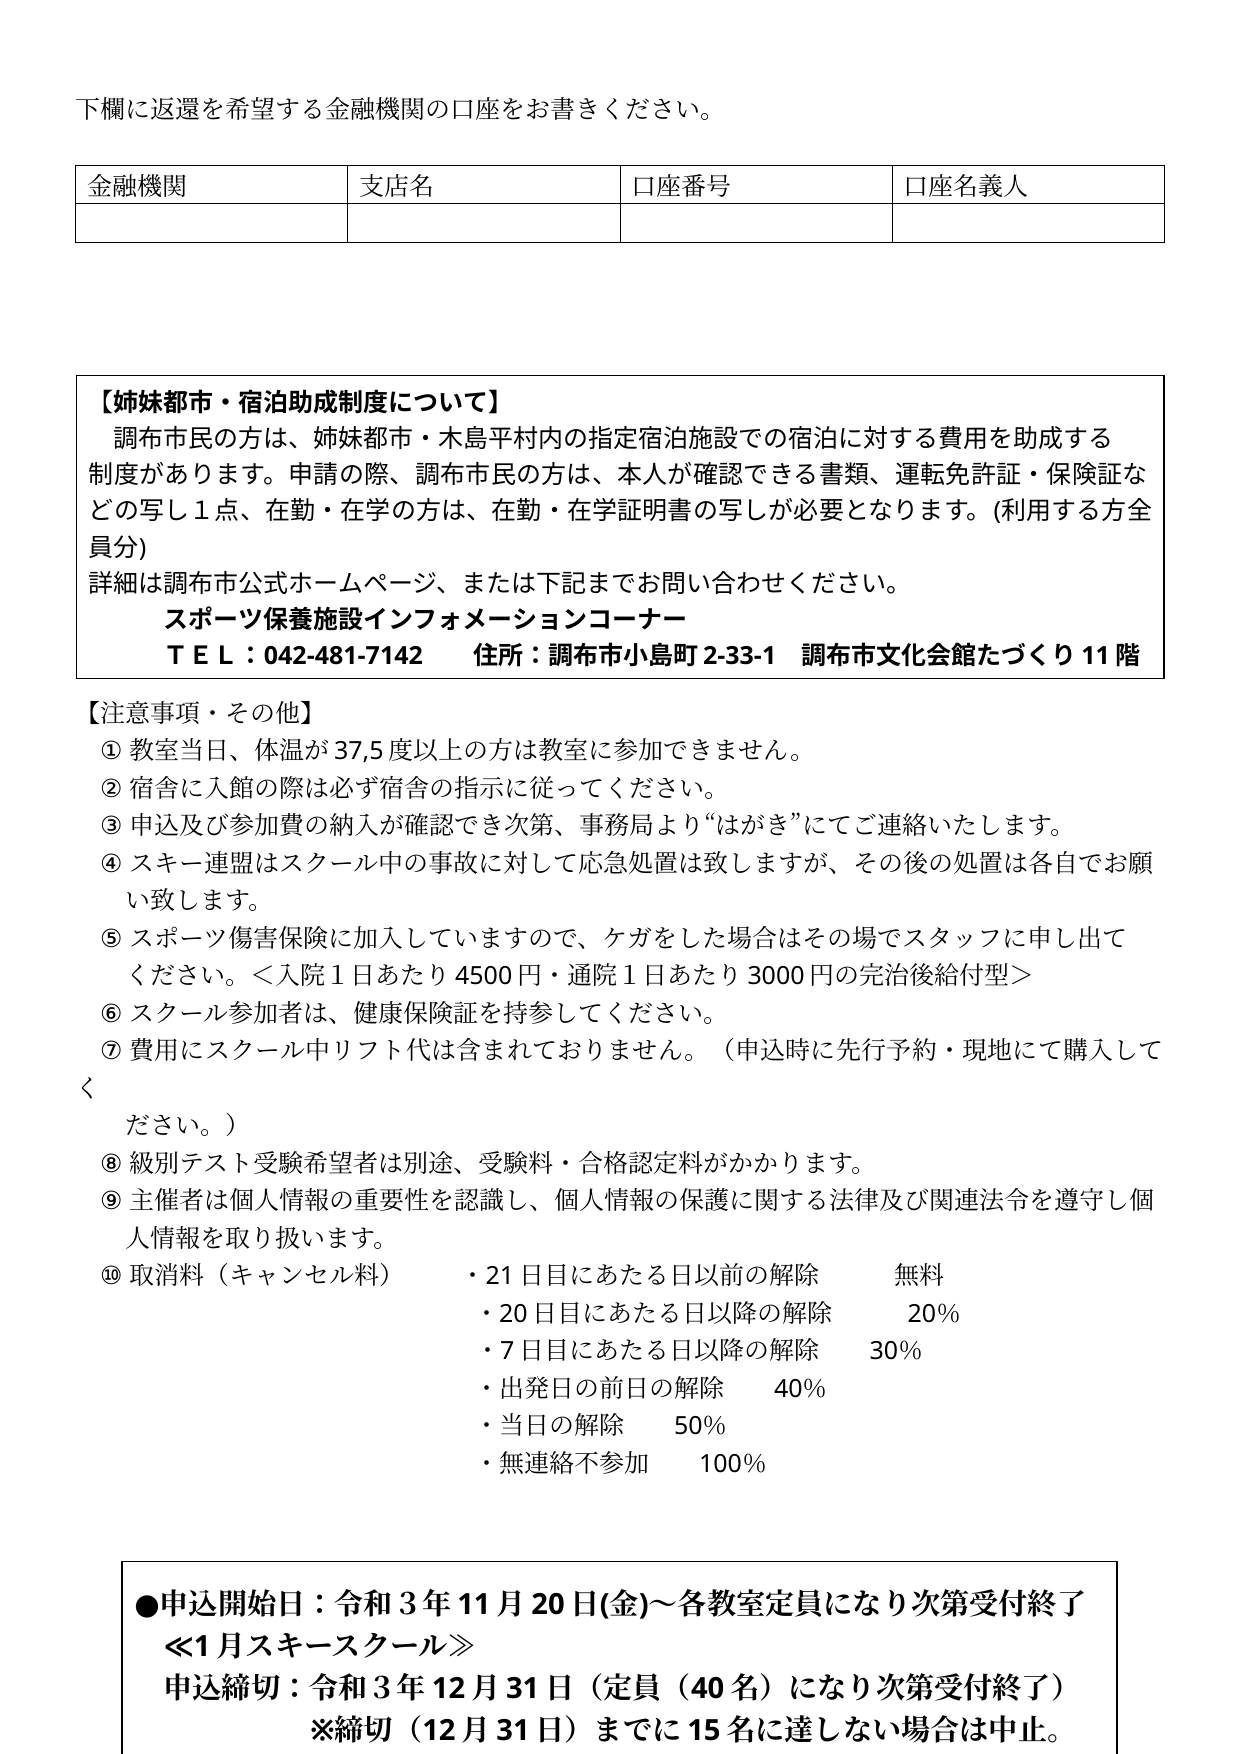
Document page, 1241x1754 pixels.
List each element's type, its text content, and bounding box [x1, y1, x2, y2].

table_header 支店名 [348, 166, 620, 203]
table_cell [893, 204, 1164, 242]
text ① 教室当日、体温が37,5度以上の方は教室に参加できません。 [75, 730, 1165, 768]
text ④ スキー連盟はスクール中の事故に対して応急処置は致しますが、その後の処置は各自でお願 [75, 843, 1165, 880]
text ださい。） [75, 1105, 1165, 1143]
table_header 金融機関 [76, 166, 347, 203]
text 【注意事項・その他】 [75, 693, 1165, 730]
list ・出発日の前日の解除 40％ [149, 1368, 1165, 1405]
list ・当日の解除 50％ [149, 1405, 1165, 1443]
text ⑥ スクール参加者は、健康保険証を持参してください。 [75, 993, 1165, 1030]
text ⑩ 取消料（キャンセル料） ・21日目にあたる日以前の解除 無料 [75, 1255, 1165, 1293]
text ⑤ スポーツ傷害保険に加入していますので、ケガをした場合はその場でスタッフに申し出て [75, 918, 1165, 955]
table_cell [621, 204, 892, 242]
text ⑦ 費用にスクール中リフト代は含まれておりません。（申込時に先行予約・現地にて購入してく [75, 1030, 1165, 1105]
list ・20日目にあたる日以降の解除 20％ [149, 1293, 1165, 1330]
list ・7日目にあたる日以降の解除 30％ [75, 1330, 1165, 1368]
table_header 口座名義人 [893, 166, 1164, 203]
text ください。＜入院１日あたり4500円・通院１日あたり3000円の完治後給付型＞ [75, 955, 1165, 993]
table_cell [76, 204, 347, 242]
text 下欄に返還を希望する金融機関の口座をお書きください。 [75, 89, 1165, 127]
list ・無連絡不参加 100％ [149, 1443, 1165, 1480]
text ③ 申込及び参加費の納入が確認でき次第、事務局より“はがき”にてご連絡いたします。 [75, 805, 1165, 843]
table_header 口座番号 [621, 166, 892, 203]
text ⑨ 主催者は個人情報の重要性を認識し、個人情報の保護に関する法律及び関連法令を遵守し個 [75, 1180, 1165, 1218]
text ② 宿舎に入館の際は必ず宿舎の指示に従ってください。 [75, 768, 1165, 805]
text い致します。 [75, 880, 1165, 918]
text 人情報を取り扱います。 [75, 1218, 1165, 1255]
text ⑧ 級別テスト受験希望者は別途、受験料・合格認定料がかかります。 [75, 1143, 1165, 1180]
table_cell [348, 204, 620, 242]
